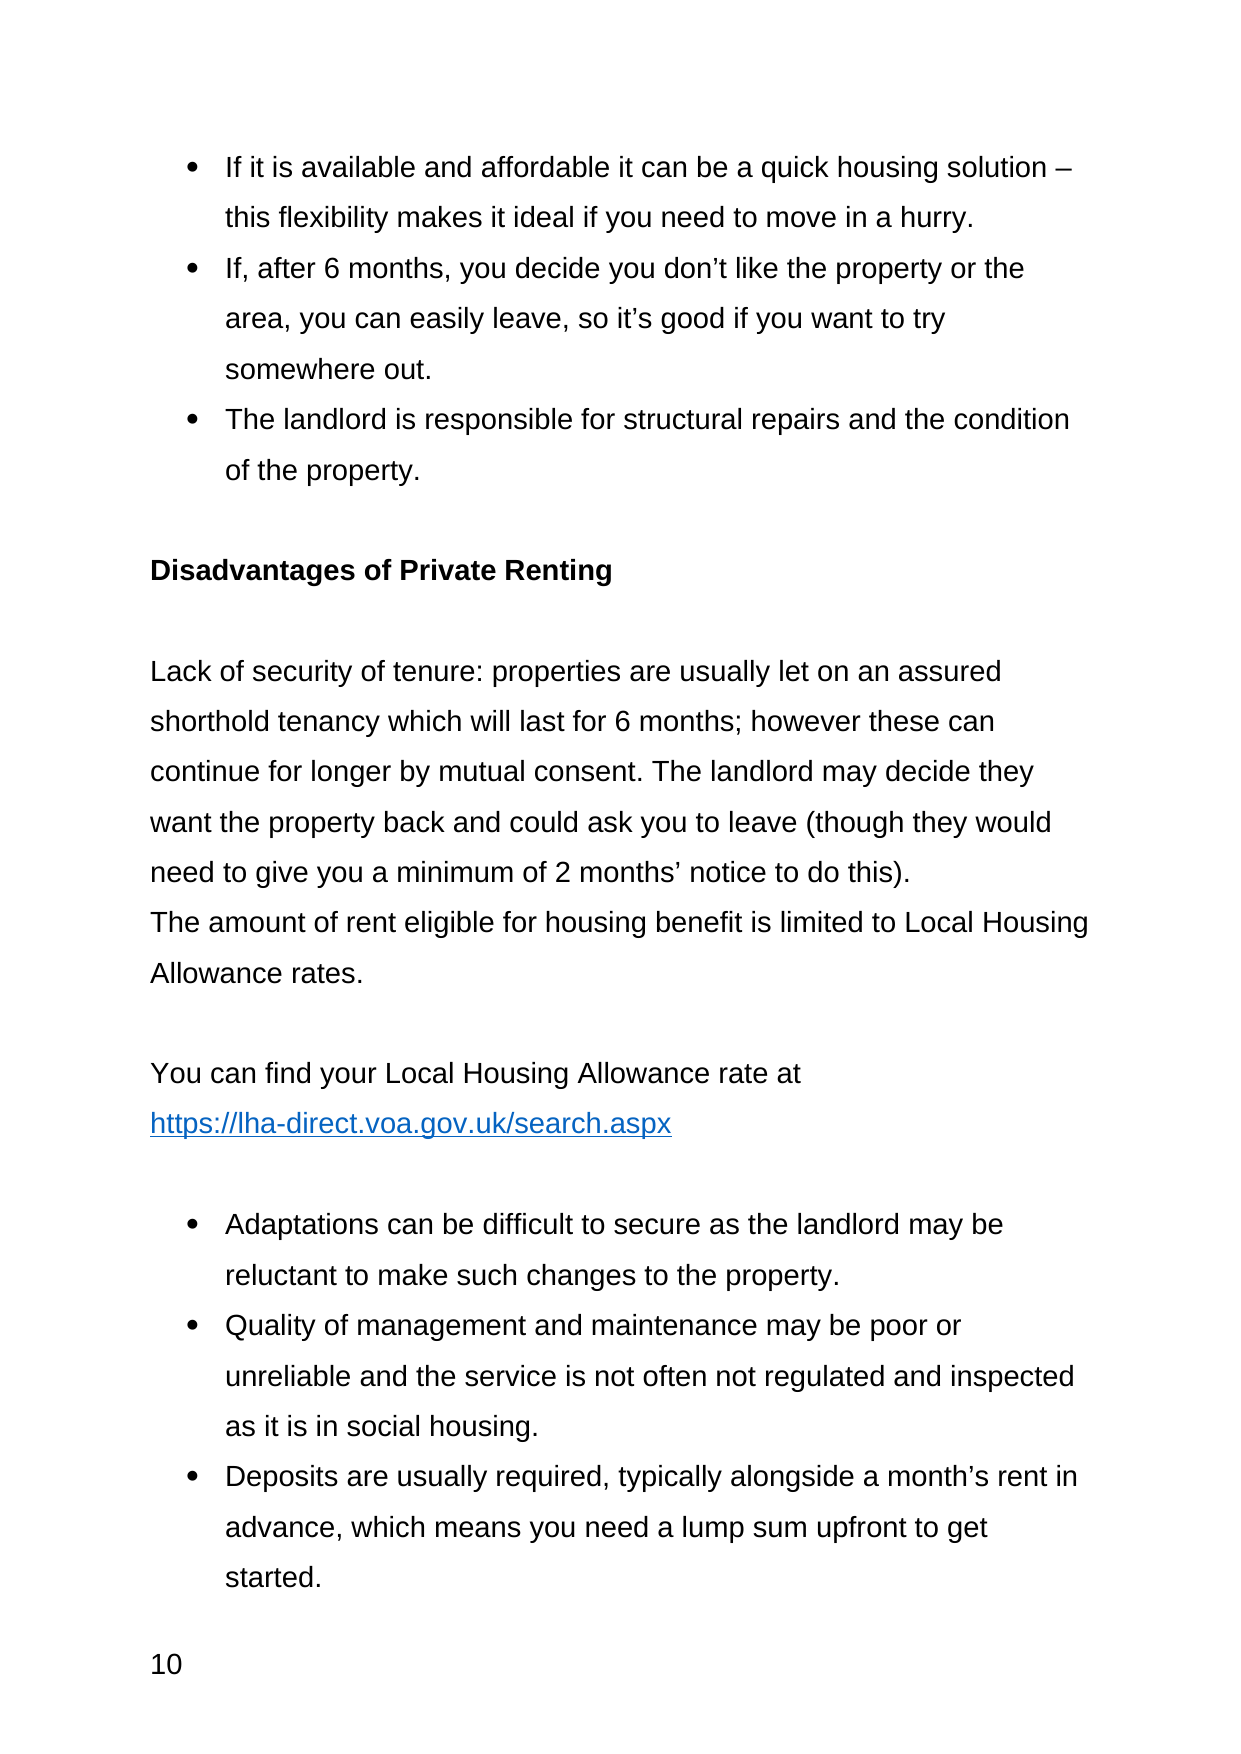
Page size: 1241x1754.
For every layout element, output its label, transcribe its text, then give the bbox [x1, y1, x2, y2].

list Adaptations can be difficult to secure as the landlord may be reluctant to make such changes to the property. [187, 1207, 1090, 1291]
list If, after 6 months, you decide you don’t like the property or the area, you can easily leave, so it’s good if you want to try somewhere out. [187, 251, 1090, 385]
list Deposits are usually required, typically alongside a month’s rent in advance, which means you need a lump sum upfront to get started. [187, 1459, 1090, 1593]
text Disadvantages of Private Renting [150, 553, 1090, 587]
text You can find your Local Housing Allowance rate at [150, 1056, 1090, 1090]
list Quality of management and maintenance may be poor or unreliable and the service is not often not regulated and inspected as it is in social housing. [187, 1308, 1090, 1442]
text The amount of rent eligible for housing benefit is limited to Local Housing Allowance rates. [150, 905, 1090, 989]
list If it is available and affordable it can be a quick housing solution – this flexibility makes it ideal if you need to move in a hurry. [187, 150, 1090, 234]
list The landlord is responsible for structural repairs and the condition of the property. [187, 402, 1090, 486]
text https://lha-direct.voa.gov.uk/search.aspx [150, 1107, 1090, 1140]
text Lack of security of tenure: properties are usually let on an assured shorthold tenancy which will last for 6 months; however these can continue for longer by mutual consent. The landlord may decide they want the property back and could ask you to leave (though they would need to give you a minimum of 2 months’ notice to do this). [150, 654, 1090, 888]
